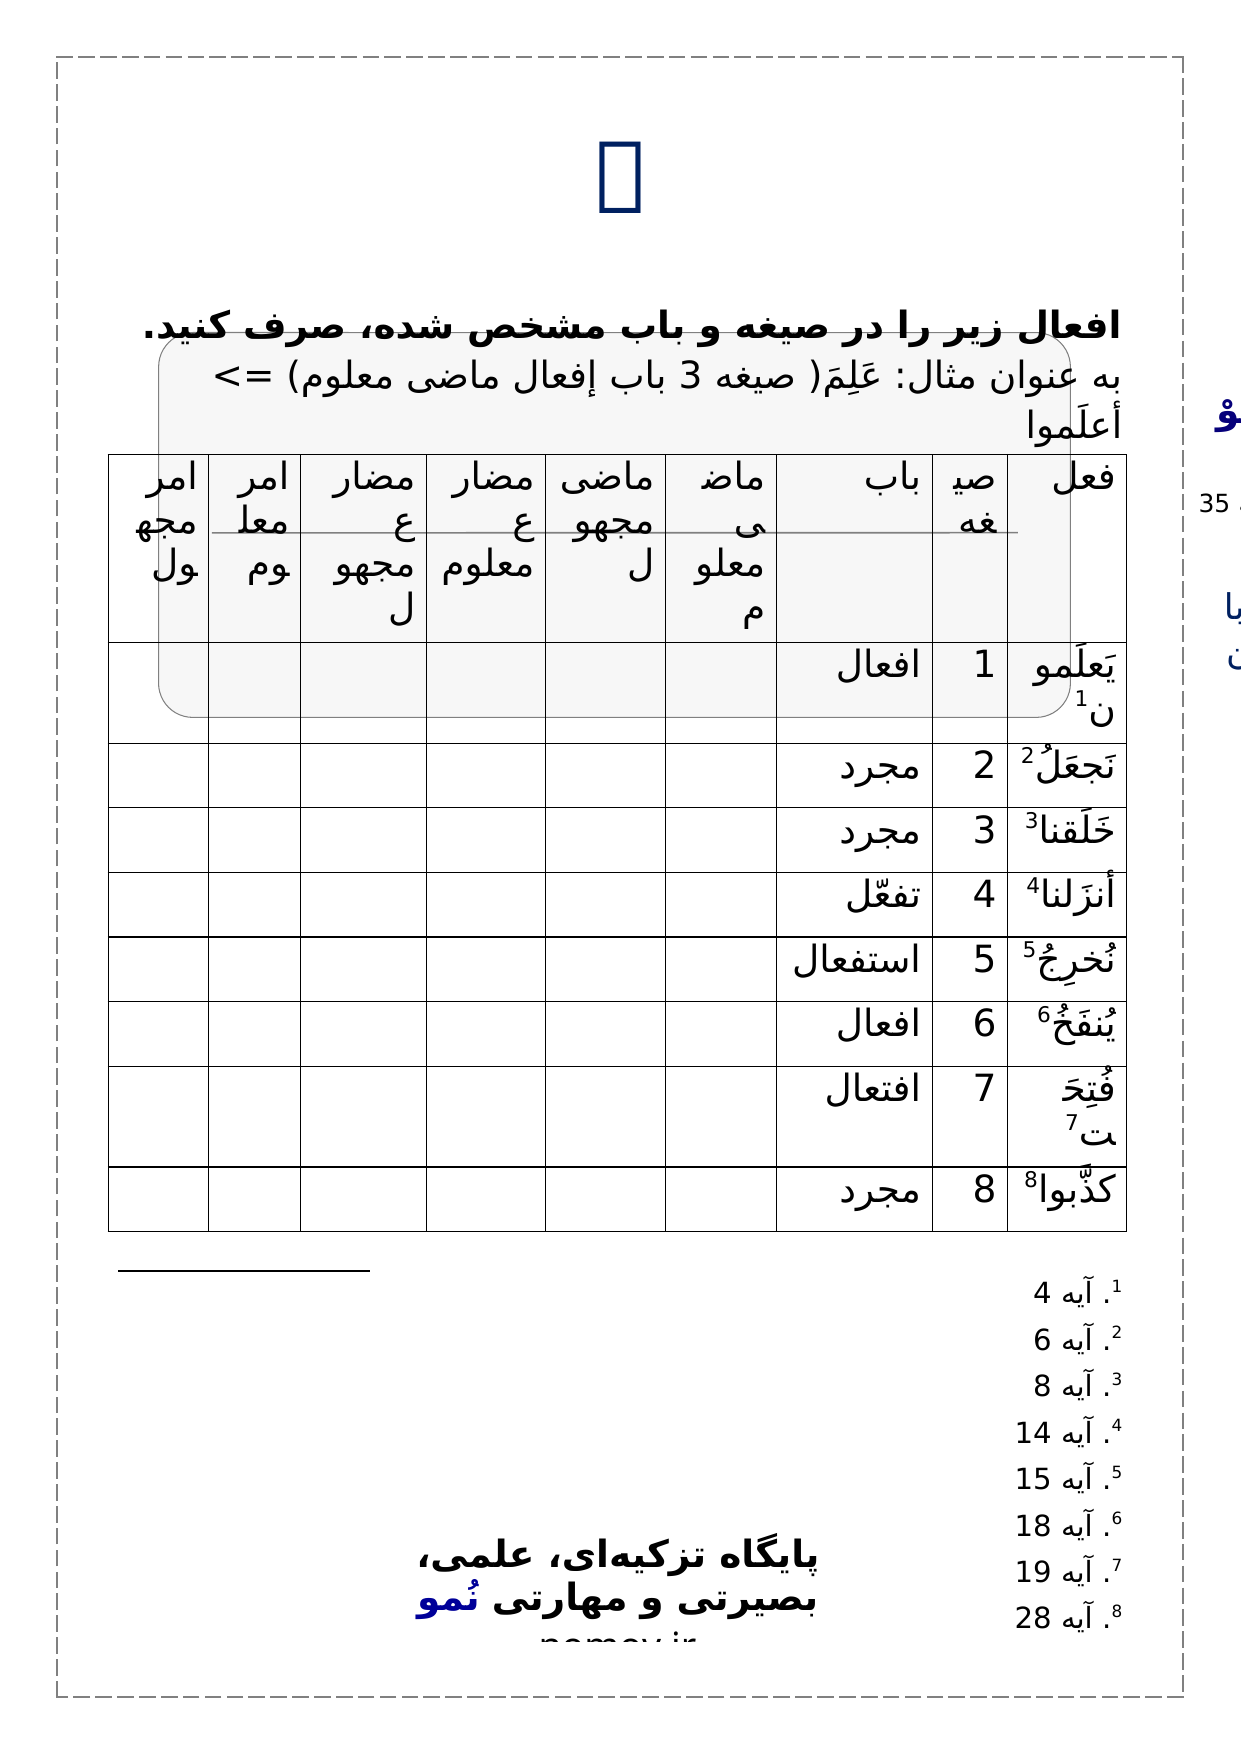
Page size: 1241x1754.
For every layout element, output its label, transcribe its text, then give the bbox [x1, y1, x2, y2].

table_cell [546, 643, 665, 743]
table_cell 1 [933, 643, 1007, 743]
table_cell [301, 808, 426, 872]
table_cell [209, 938, 300, 1001]
table_cell [666, 643, 776, 743]
table_cell یُنفَخُ [1008, 1002, 1126, 1066]
table_cell مجرد [777, 1168, 932, 1231]
table_cell [427, 1168, 545, 1231]
table_cell نُخرِجُ [1008, 938, 1126, 1001]
table_cell [109, 1002, 208, 1066]
table_cell [427, 808, 545, 872]
table_cell [666, 938, 776, 1001]
table_cell [427, 1067, 545, 1166]
table_cell مجرد [777, 744, 932, 807]
table_cell [427, 1002, 545, 1066]
table_cell [209, 873, 300, 936]
table_cell 6 [933, 1002, 1007, 1066]
table_cell [109, 1168, 208, 1231]
table_cell [109, 744, 208, 807]
table_cell تفعّل [777, 873, 932, 936]
table_cell 7 [933, 1067, 1007, 1166]
table_cell یَعلَمون [1008, 643, 1126, 743]
table_cell [427, 643, 545, 743]
table_cell [666, 1067, 776, 1166]
table_cell [427, 873, 545, 936]
table_header مضارع مجهول [301, 455, 426, 642]
table_cell [666, 1002, 776, 1066]
table_cell [666, 744, 776, 807]
text به عنوان مثال: عَلِمَ( صیغه 3 باب إفعال ماضی معلوم) => أعلَموا [118, 353, 1122, 447]
table_cell [546, 1067, 665, 1166]
table_header امر معلوم [209, 455, 300, 642]
table_cell [109, 938, 208, 1001]
table_cell [301, 1002, 426, 1066]
table_cell کذَّبوا [1008, 1168, 1126, 1231]
table_cell خَلَقنا [1008, 808, 1126, 872]
table_cell فُتِحَت [1008, 1067, 1126, 1166]
table_cell [546, 744, 665, 807]
table_cell [546, 938, 665, 1001]
table_cell [427, 938, 545, 1001]
table_cell [546, 808, 665, 872]
table_cell [666, 873, 776, 936]
text افعال زیر را در صیغه و باب مشخص شده، صرف کنید. [118, 303, 1122, 347]
table_cell [209, 643, 300, 743]
table_cell [209, 1002, 300, 1066]
table_header ماضی معلوم [666, 455, 776, 642]
table_header ماضی مجهول [546, 455, 665, 642]
table_cell [546, 873, 665, 936]
table_cell [301, 873, 426, 936]
table_cell [666, 808, 776, 872]
table_cell [546, 1002, 665, 1066]
table_cell [546, 1168, 665, 1231]
table_cell 3 [933, 808, 1007, 872]
table_cell أنزَلنا [1008, 873, 1126, 936]
table_cell [301, 744, 426, 807]
table_cell [301, 1067, 426, 1166]
table_cell 4 [933, 873, 1007, 936]
table_cell 5 [933, 938, 1007, 1001]
table_header فعل [1008, 455, 1126, 642]
table_cell نَجعَلُ [1008, 744, 1126, 807]
table_cell [209, 808, 300, 872]
table_header مضارع معلوم [427, 455, 545, 642]
table_cell [427, 744, 545, 807]
table_cell [109, 1067, 208, 1166]
table_cell [109, 873, 208, 936]
table_cell افتعال [777, 1067, 932, 1166]
table_cell [109, 643, 208, 743]
table_cell [209, 1168, 300, 1231]
table_header صیغه [933, 455, 1007, 642]
table_cell مجرد [777, 808, 932, 872]
table_cell [301, 1168, 426, 1231]
table_cell [209, 744, 300, 807]
table_cell افعال [777, 1002, 932, 1066]
table_header امر مجهول [109, 455, 208, 642]
table_cell [301, 938, 426, 1001]
table_cell 2 [933, 744, 1007, 807]
table_cell افعال [777, 643, 932, 743]
table_cell 8 [933, 1168, 1007, 1231]
table_cell [109, 808, 208, 872]
table_cell [209, 1067, 300, 1166]
table_cell استفعال [777, 938, 932, 1001]
table_cell [301, 643, 426, 743]
table_header باب [777, 455, 932, 642]
table_cell [666, 1168, 776, 1231]
